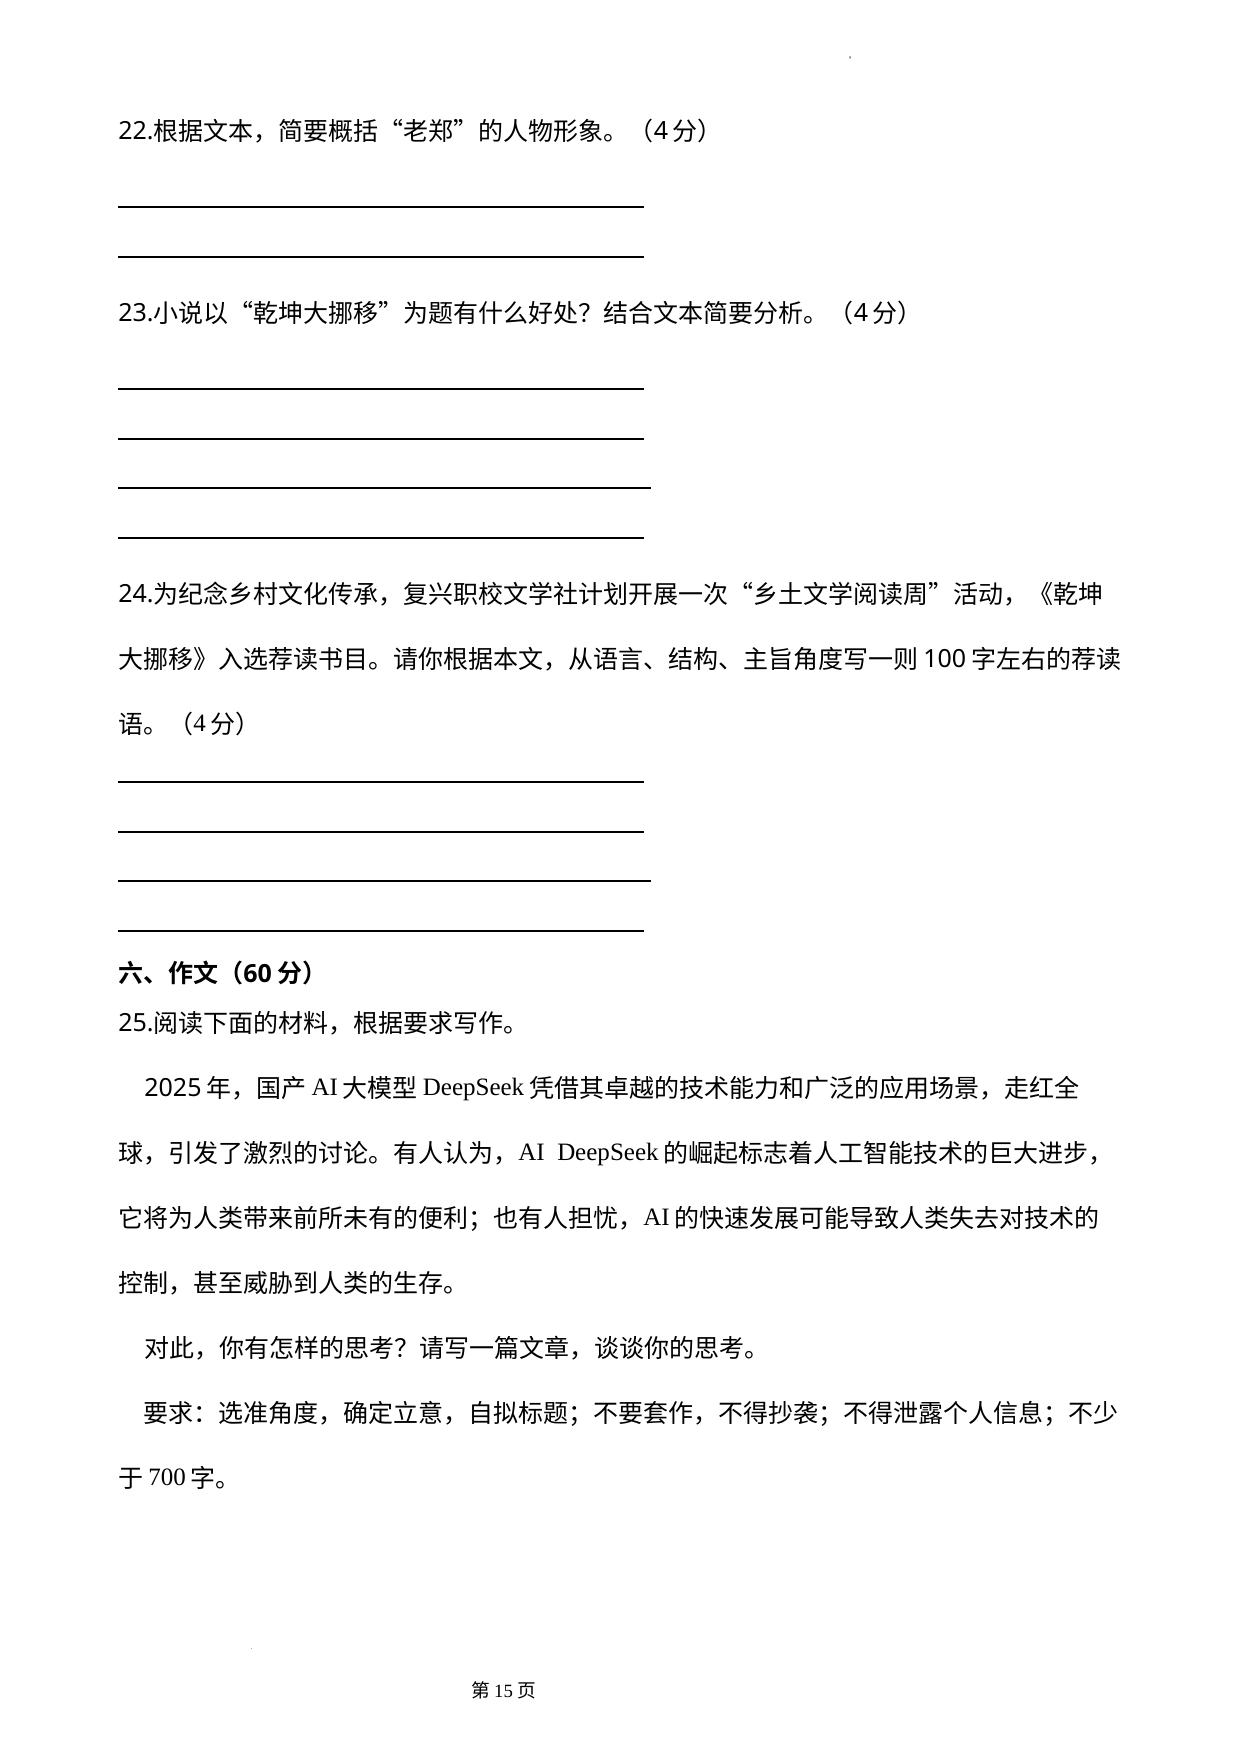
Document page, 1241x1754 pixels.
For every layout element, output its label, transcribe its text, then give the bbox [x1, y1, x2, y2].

text 六、作文（60分） [118, 953, 1122, 989]
text 要求：选准角度，确定立意，自拟标题；不要套作，不得抄袭；不得泄露个人信息；不少于700字。 [118, 1379, 1122, 1509]
text 23.小说以“乾坤大挪移”为题有什么好处？结合文本简要分析。（4分） [118, 279, 1122, 344]
text 24.为纪念乡村文化传承，复兴职校文学社计划开展一次“乡土文学阅读周”活动，《乾坤大挪移》入选荐读书目。请你根据本文，从语言、结构、主旨角度写一则100字左右的荐读语。（4分） [118, 560, 1122, 755]
text 2025年，国产AI大模型DeepSeek凭借其卓越的技术能力和广泛的应用场景，走红全球，引发了激烈的讨论。有人认为，AI DeepSeek的崛起标志着人工智能技术的巨大进步，它将为人类带来前所未有的便利；也有人担忧，AI的快速发展可能导致人类失去对技术的控制，甚至威胁到人类的生存。 [118, 1054, 1122, 1314]
text 25.阅读下面的材料，根据要求写作。 [118, 989, 1122, 1054]
text 22.根据文本，简要概括“老郑”的人物形象。（4分） [118, 97, 1122, 162]
text 对此，你有怎样的思考？请写一篇文章，谈谈你的思考。 [118, 1314, 1122, 1379]
